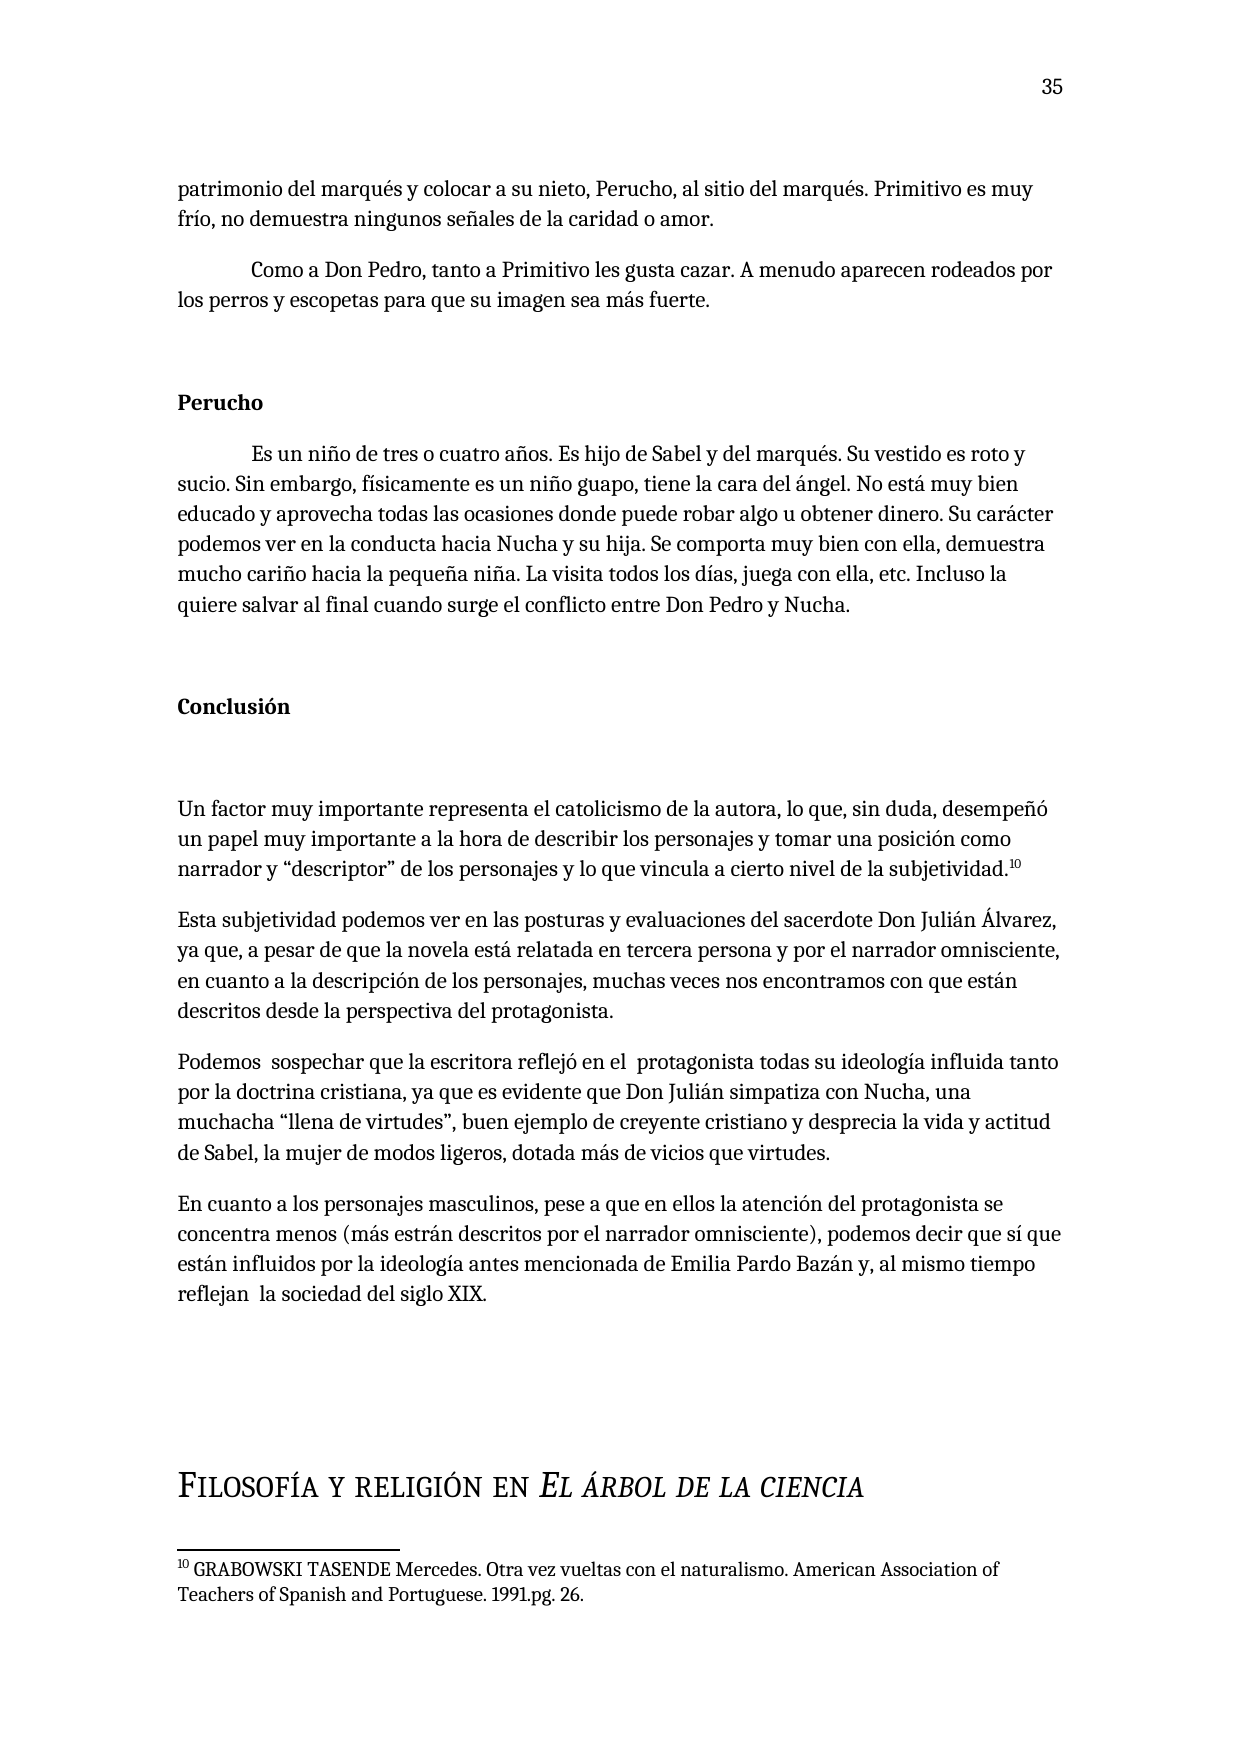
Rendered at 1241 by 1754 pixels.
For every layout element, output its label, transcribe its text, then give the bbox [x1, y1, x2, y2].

text Conclusión [177, 693, 1063, 720]
text Perucho [177, 389, 1063, 416]
text En cuanto a los personajes masculinos, pese a que en ellos la atención del protagonista se concentra menos (más estrán descritos por el narrador omnisciente), podemos decir que sí que están influidos por la ideología antes mencionada de Emilia Pardo Bazán y, al mismo tiempo reflejan la sociedad del siglo XIX. [177, 1190, 1063, 1307]
text Como a Don Pedro, tanto a Primitivo les gusta cazar. A menudo aparecen rodeados por los perros y escopetas para que su imagen sea más fuerte. [177, 257, 1063, 314]
text Esta subjetividad podemos ver en las posturas y evaluaciones del sacerdote Don Julián Álvarez, ya que, a pesar de que la novela está relatada en tercera persona y por el narrador omnisciente, en cuanto a la descripción de los personajes, muchas veces nos encontramos con que están descritos desde la perspectiva del protagonista. [177, 907, 1063, 1024]
text Podemos sospechar que la escritora reflejó en el protagonista todas su ideología influida tanto por la doctrina cristiana, ya que es evidente que Don Julián simpatiza con Nucha, una muchacha “llena de virtudes”, buen ejemplo de creyente cristiano y desprecia la vida y actitud de Sabel, la mujer de modos ligeros, dotada más de vicios que virtudes. [177, 1049, 1063, 1166]
subtitle Filosofía y religión en El árbol de la ciencia [177, 1463, 1063, 1506]
text Un factor muy importante representa el catolicismo de la autora, lo que, sin duda, desempeñó un papel muy importante a la hora de describir los personajes y tomar una posición como narrador y “descriptor” de los personajes y lo que vincula a cierto nivel de la subjetividad. [177, 796, 1063, 882]
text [177, 176, 1063, 232]
text Es un niño de tres o cuatro años. Es hijo de Sabel y del marqués. Su vestido es roto y sucio. Sin embargo, físicamente es un niño guapo, tiene la cara del ángel. No está muy bien educado y aprovecha todas las ocasiones donde puede robar algo u obtener dinero. Su carácter podemos ver en la conducta hacia Nucha y su hija. Se comporta muy bien con ella, demuestra mucho cariño hacia la pequeña niña. La visita todos los días, juega con ella, etc. Incluso la quiere salvar al final cuando surge el conflicto entre Don Pedro y Nucha. [177, 440, 1063, 618]
